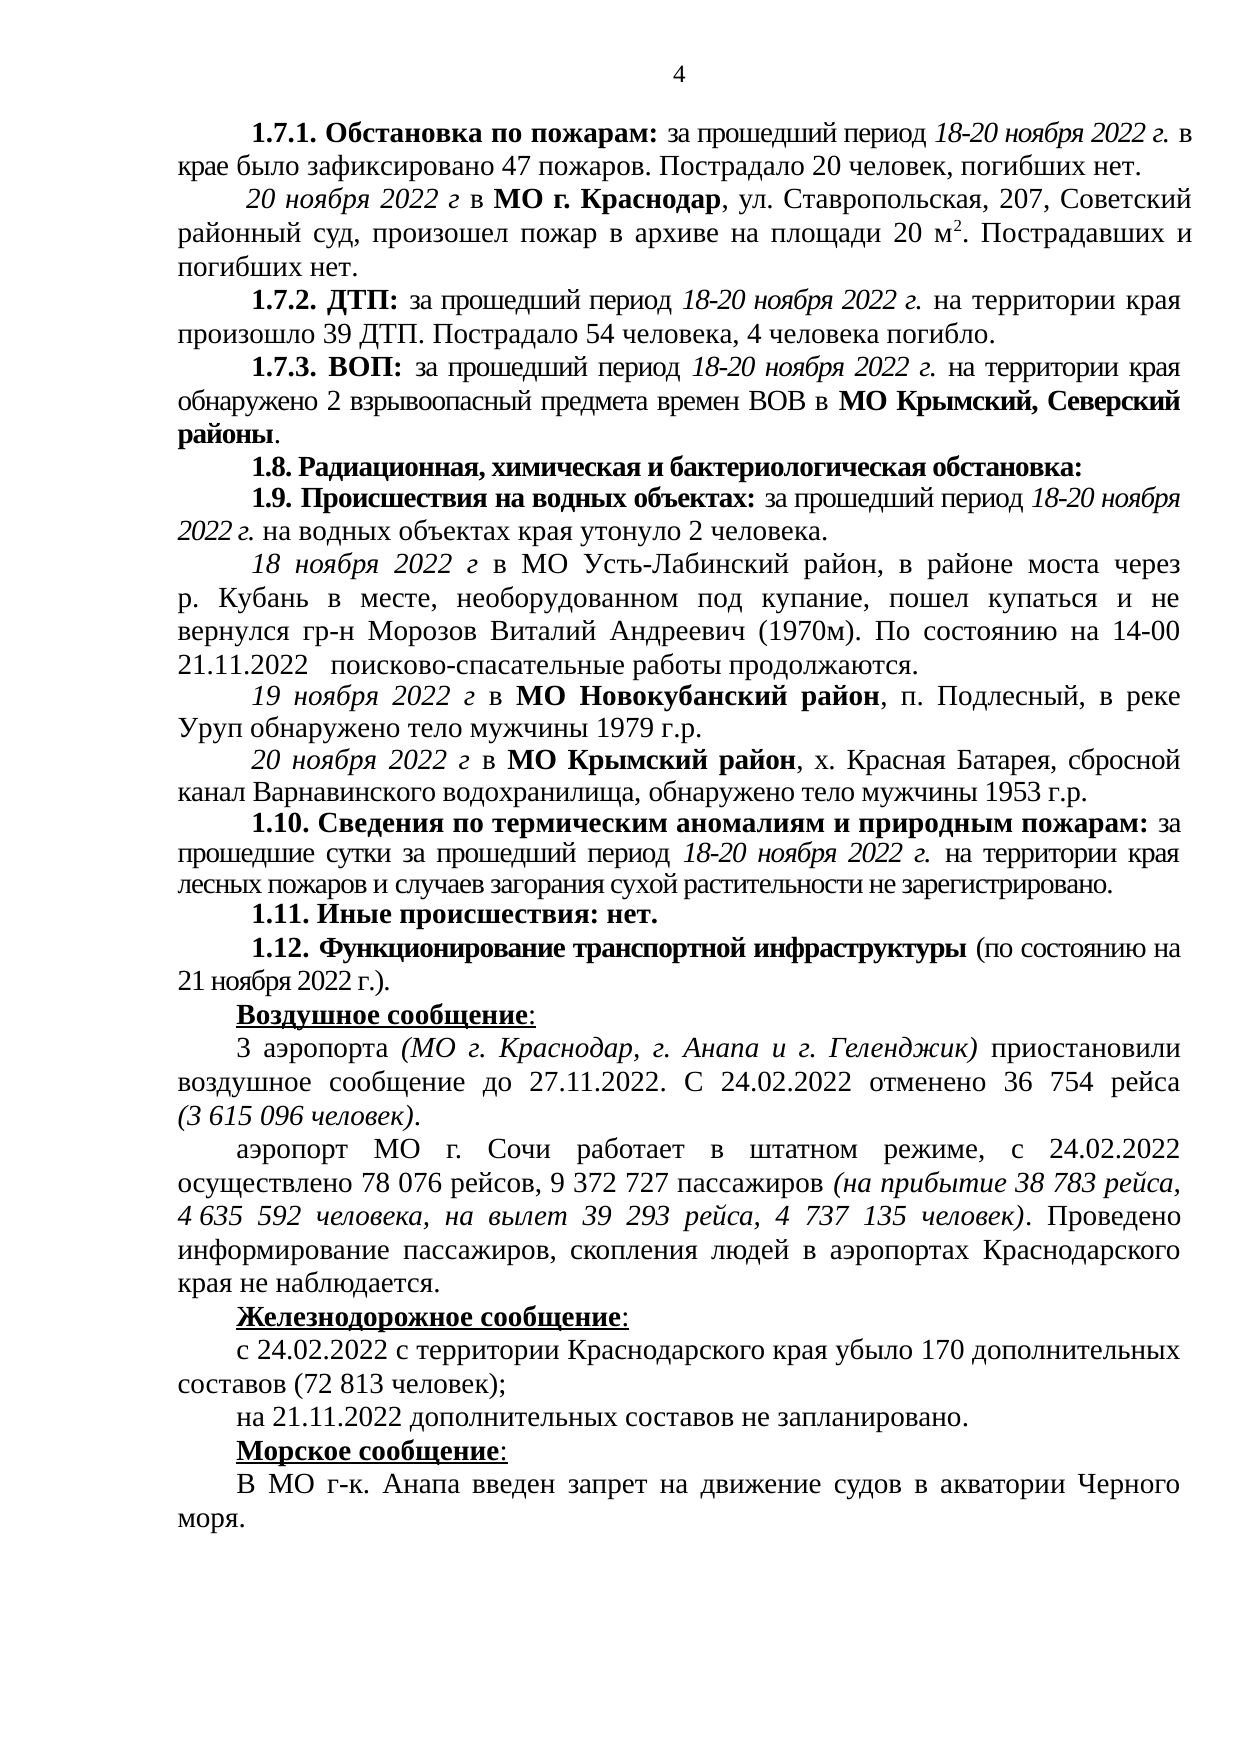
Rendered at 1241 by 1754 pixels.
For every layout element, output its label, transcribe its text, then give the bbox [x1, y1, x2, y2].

text 1.10. Сведения по термическим аномалиям и природным пожарам: за прошедшие сутки за прошедший период 18-20 ноября 2022 г. на территории края лесных пожаров и случаев загорания сухой растительности не зарегистрировано. [177, 808, 1181, 899]
text 1.11. Иные происшествия: нет. [177, 899, 1181, 930]
text 3 аэропорта (МО г. Краснодар, г. Анапа и г. Геленджик) приостановили воздушное сообщение до 27.11.2022. С 24.02.2022 отменено 36 754 рейса (3 615 096 человек). [177, 1031, 1181, 1131]
text 1.12. Функционирование транспортной инфраструктуры (по состоянию на 21 ноября 2022 г.). [177, 930, 1181, 997]
text на 21.11.2022 дополнительных составов не запланировано. [177, 1399, 1181, 1433]
text 20 ноября 2022 г в МО г. Краснодар, ул. Ставропольская, 207, Советский районный суд, произошел пожар в архиве на площади 20 м2. Пострадавших и погибших нет. [177, 182, 1192, 282]
text 1.9. Происшествия на водных объектах: за прошедший период 18-20 ноября 2022 г. на водных объектах края утонуло 2 человека. [177, 482, 1181, 546]
text с 24.02.2022 с территории Краснодарского края убыло 170 дополнительных составов (72 813 человек); [177, 1332, 1181, 1399]
text 1.7.3. ВОП: за прошедший период 18-20 ноября 2022 г. на территории края обнаружено 2 взрывоопасный предмета времен ВОВ в МО Крымский, Северский районы. [177, 349, 1181, 450]
text 1.8. Радиационная, химическая и бактериологическая обстановка: [177, 450, 1192, 482]
text 19 ноября 2022 г в МО Новокубанский район, п. Подлесный, в реке Уруп обнаружено тело мужчины 1979 г.р. [177, 680, 1181, 744]
text 18 ноября 2022 г в МО Усть-Лабинский район, в районе моста через р. Кубань в месте, необорудованном под купание, пошел купаться и не вернулся гр-н Морозов Виталий Андреевич (1970м). По состоянию на 14-00 21.11.2022 поисково-спасательные работы продолжаются. [177, 546, 1181, 680]
text 1.7.1. Обстановка по пожарам: за прошедший период 18-20 ноября 2022 г. в крае было зафиксировано 47 пожаров. Пострадало 20 человек, погибших нет. [177, 117, 1192, 182]
text 20 ноября 2022 г в МО Крымский район, х. Красная Батарея, сбросной канал Варнавинского водохранилища, обнаружено тело мужчины 1953 г.р. [177, 744, 1181, 808]
text аэропорт МО г. Сочи работает в штатном режиме, с 24.02.2022 осуществлено 78 076 рейсов, 9 372 727 пассажиров (на прибытие 38 783 рейса, 4 635 592 человека, на вылет 39 293 рейса, 4 737 135 человек). Проведено информирование пассажиров, скопления людей в аэропортах Краснодарского края не наблюдается. [177, 1131, 1181, 1299]
text Морское сообщение: [177, 1433, 1181, 1467]
text 1.7.2. ДТП: за прошедший период 18-20 ноября 2022 г. на территории края произошло 39 ДТП. Пострадало 54 человека, 4 человека погибло. [177, 282, 1181, 349]
text В МО г-к. Анапа введен запрет на движение судов в акватории Черного моря. [177, 1467, 1181, 1534]
text Воздушное сообщение: [177, 997, 1181, 1031]
text Железнодорожное сообщение: [177, 1299, 1181, 1332]
